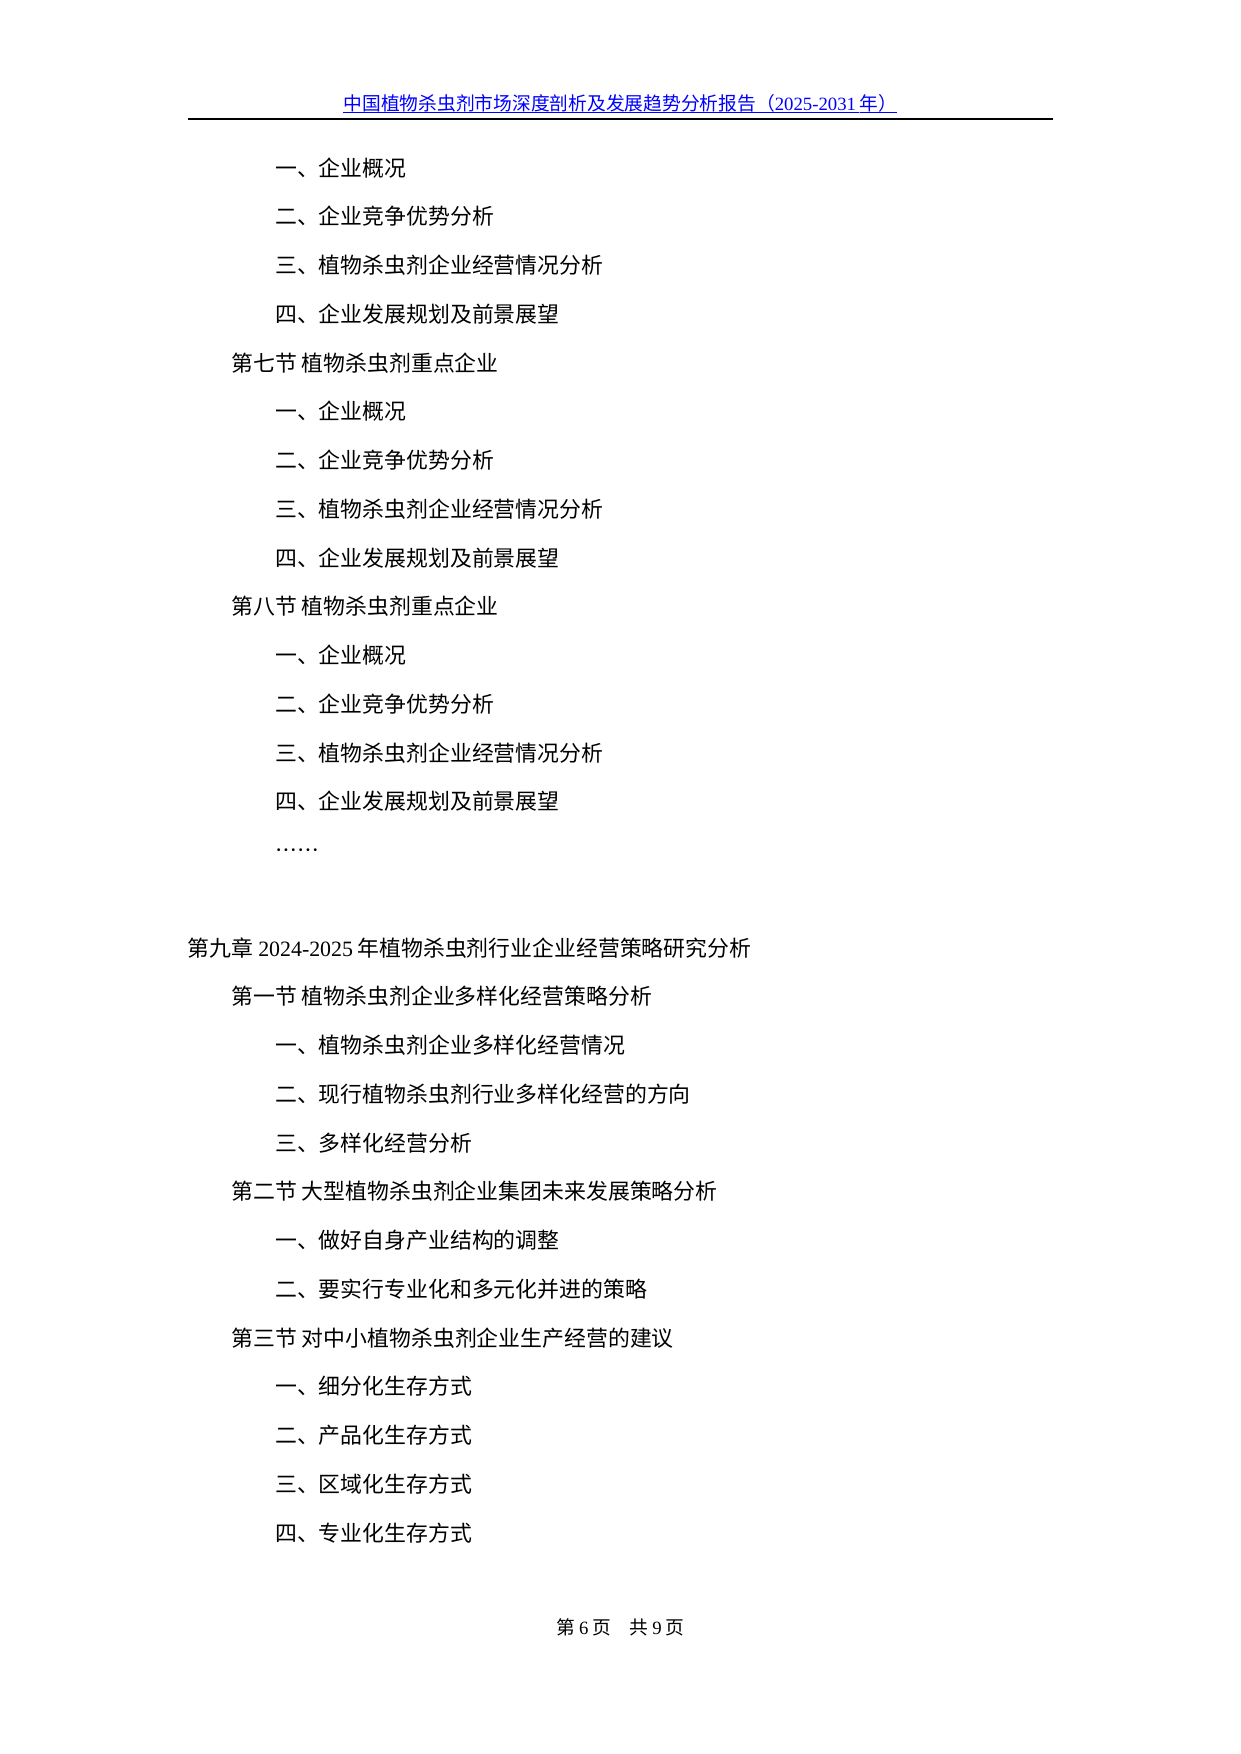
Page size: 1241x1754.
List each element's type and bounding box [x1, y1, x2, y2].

text [187, 150, 1053, 1548]
